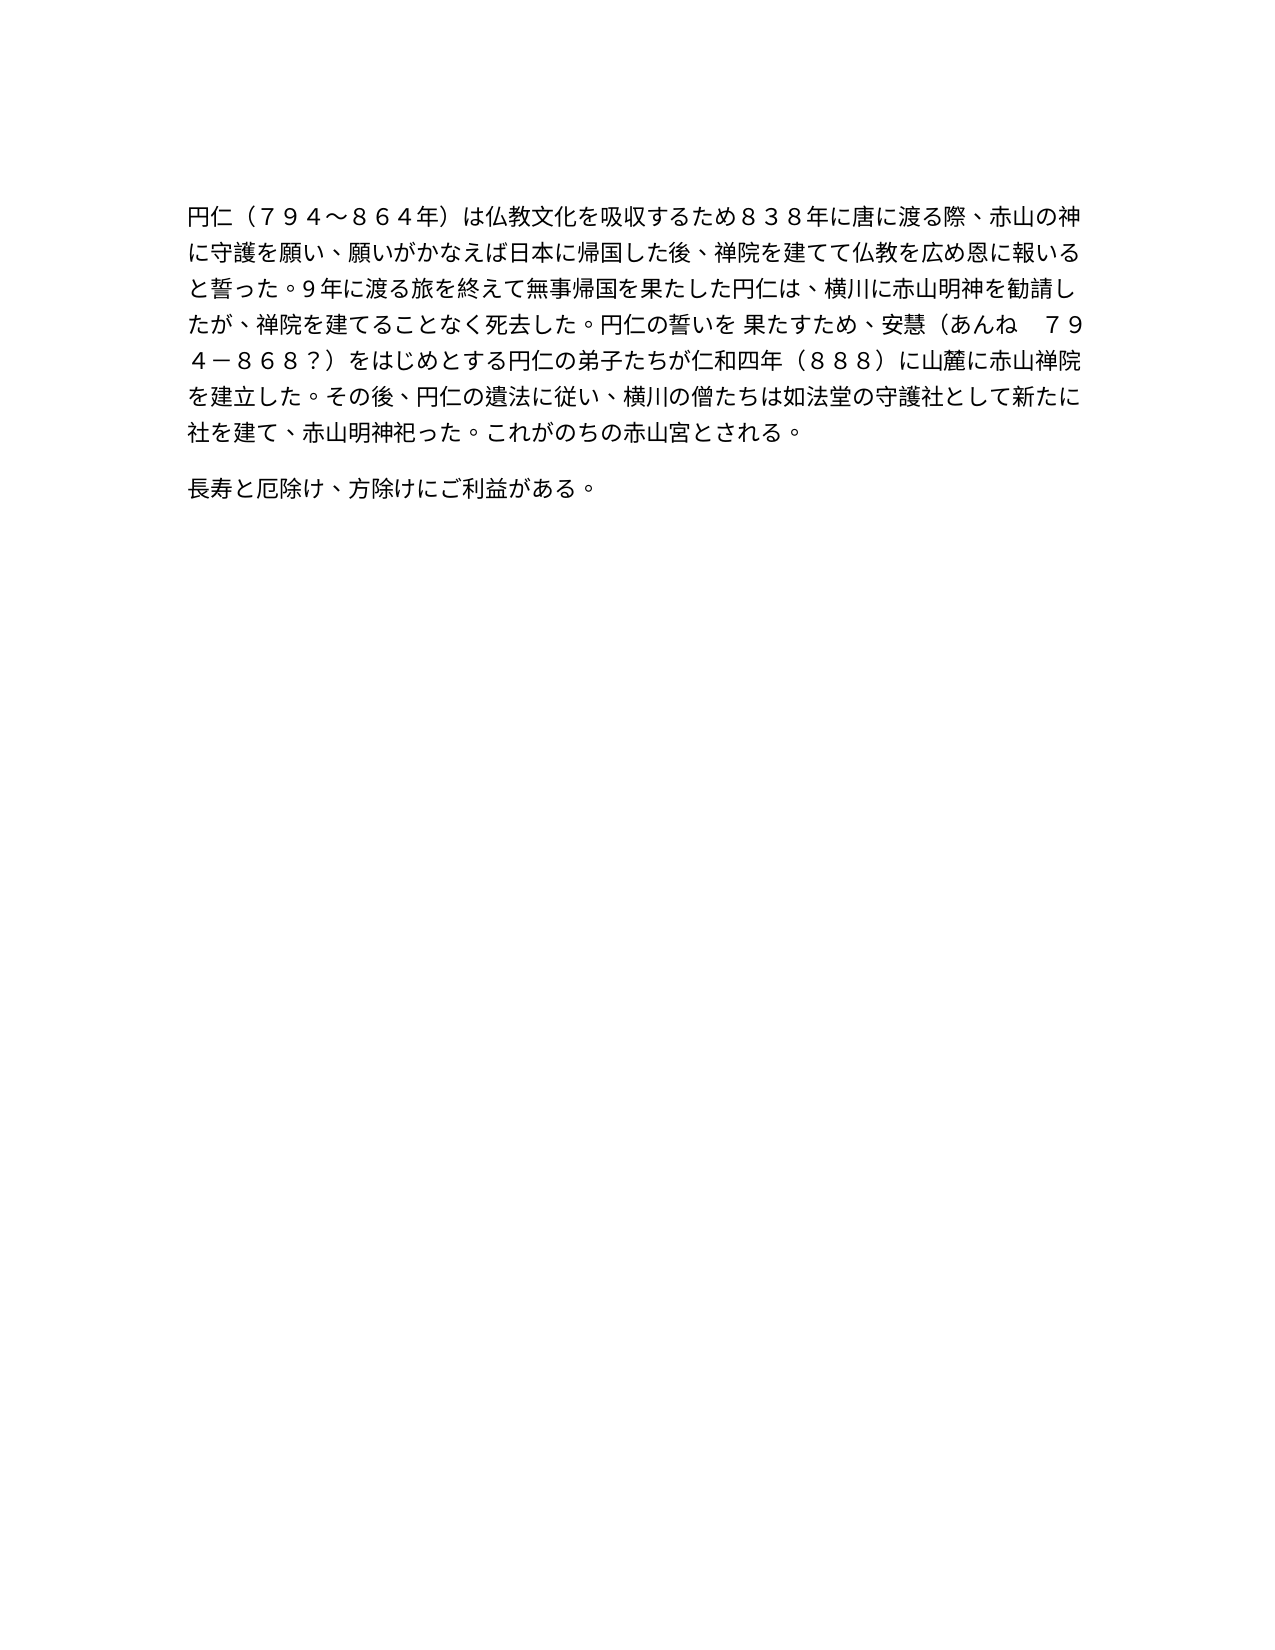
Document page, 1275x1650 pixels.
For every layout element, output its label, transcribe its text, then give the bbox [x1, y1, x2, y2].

text 円仁（７９４〜８６４年）は仏教文化を吸収するため８３８年に唐に渡る際、赤山の神に守護を願い、願いがかなえば日本に帰国した後、禅院を建てて仏教を広め恩に報いると誓った。9年に渡る旅を終えて無事帰国を果たした円仁は、横川に赤山明神を勧請したが、禅院を建てることなく死去した。円仁の誓いを 果たすため、安慧（あんね ７９４－８６８？）をはじめとする円仁の弟子たちが仁和四年（８８８）に山麓に赤山禅院を建立した。その後、円仁の遺法に従い、横川の僧たちは如法堂の守護社として新たに社を建て、赤山明神祀った。これがのちの赤山宮とされる。 [187, 201, 1087, 448]
text 長寿と厄除け、方除けにご利益がある。 [187, 473, 1087, 505]
